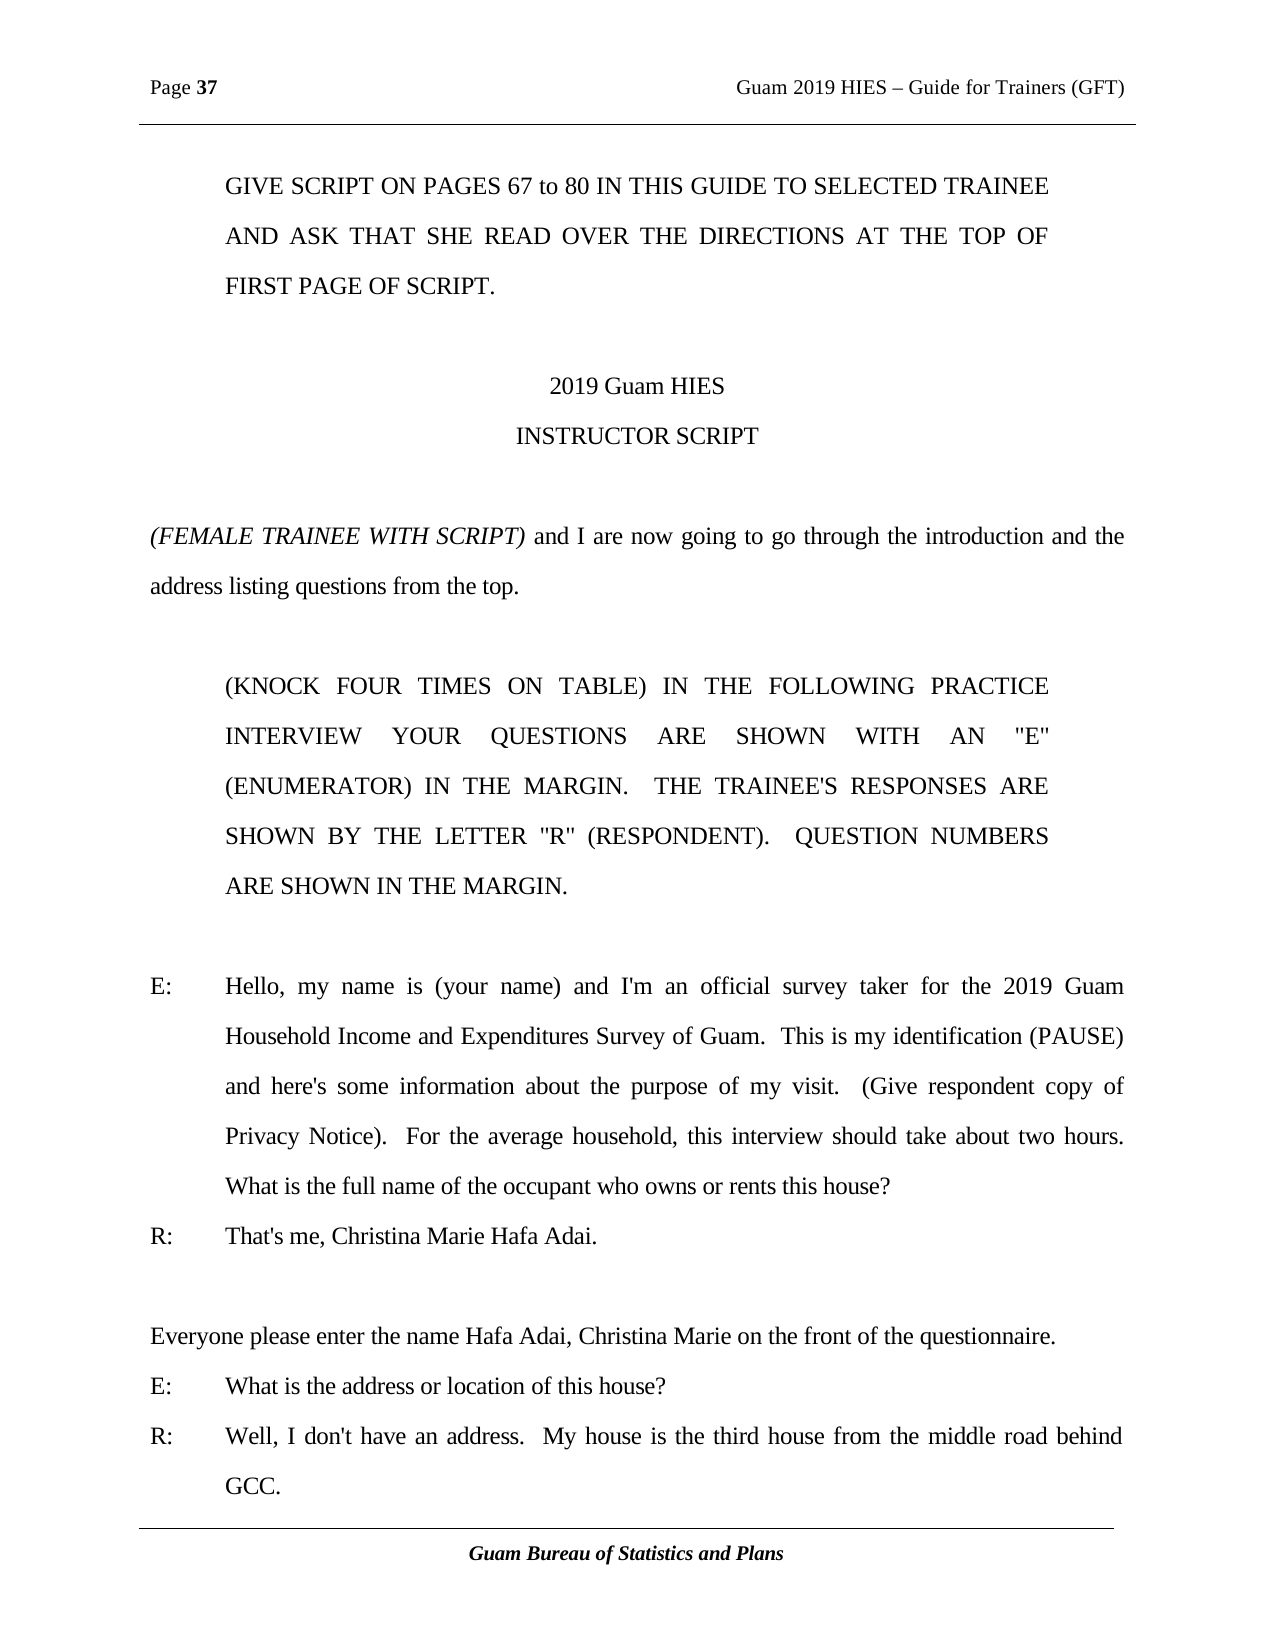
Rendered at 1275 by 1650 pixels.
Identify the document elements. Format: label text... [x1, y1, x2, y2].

text R: Well, I don't have an address. My house is the third house from the middle road behind GCC. [150, 1400, 1125, 1500]
text INSTRUCTOR SCRIPT [150, 400, 1125, 450]
text E: Hello, my name is (your name) and I'm an official survey taker for the 2019 Guam Household Income and Expenditures Survey of Guam. This is my identification (PAUSE) and here's some information about the purpose of my visit. (Give respondent copy of Privacy Notice). For the average household, this interview should take about two hours. What is the full name of the occupant who owns or rents this house? [150, 950, 1125, 1200]
text 2019 Guam HIES [150, 350, 1125, 400]
text (KNOCK FOUR TIMES ON TABLE) IN THE FOLLOWING PRACTICE INTERVIEW YOUR QUESTIONS ARE SHOWN WITH AN "E" (ENUMERATOR) IN THE MARGIN. THE TRAINEE'S RESPONSES ARE SHOWN BY THE LETTER "R" (RESPONDENT). QUESTION NUMBERS ARE SHOWN IN THE MARGIN. [225, 650, 1050, 900]
text R: That's me, Christina Marie Hafa Adai. [150, 1200, 1125, 1250]
text Everyone please enter the name Hafa Adai, Christina Marie on the front of the questionnaire. [150, 1300, 1125, 1350]
text (FEMALE TRAINEE WITH SCRIPT) and I are now going to go through the introduction and the address listing questions from the top. [150, 500, 1125, 600]
text GIVE SCRIPT ON PAGES 67 to 80 IN THIS GUIDE TO SELECTED TRAINEE AND ASK THAT SHE READ OVER THE DIRECTIONS AT THE TOP OF FIRST PAGE OF SCRIPT. [225, 150, 1050, 300]
text E: What is the address or location of this house? [150, 1350, 1125, 1400]
